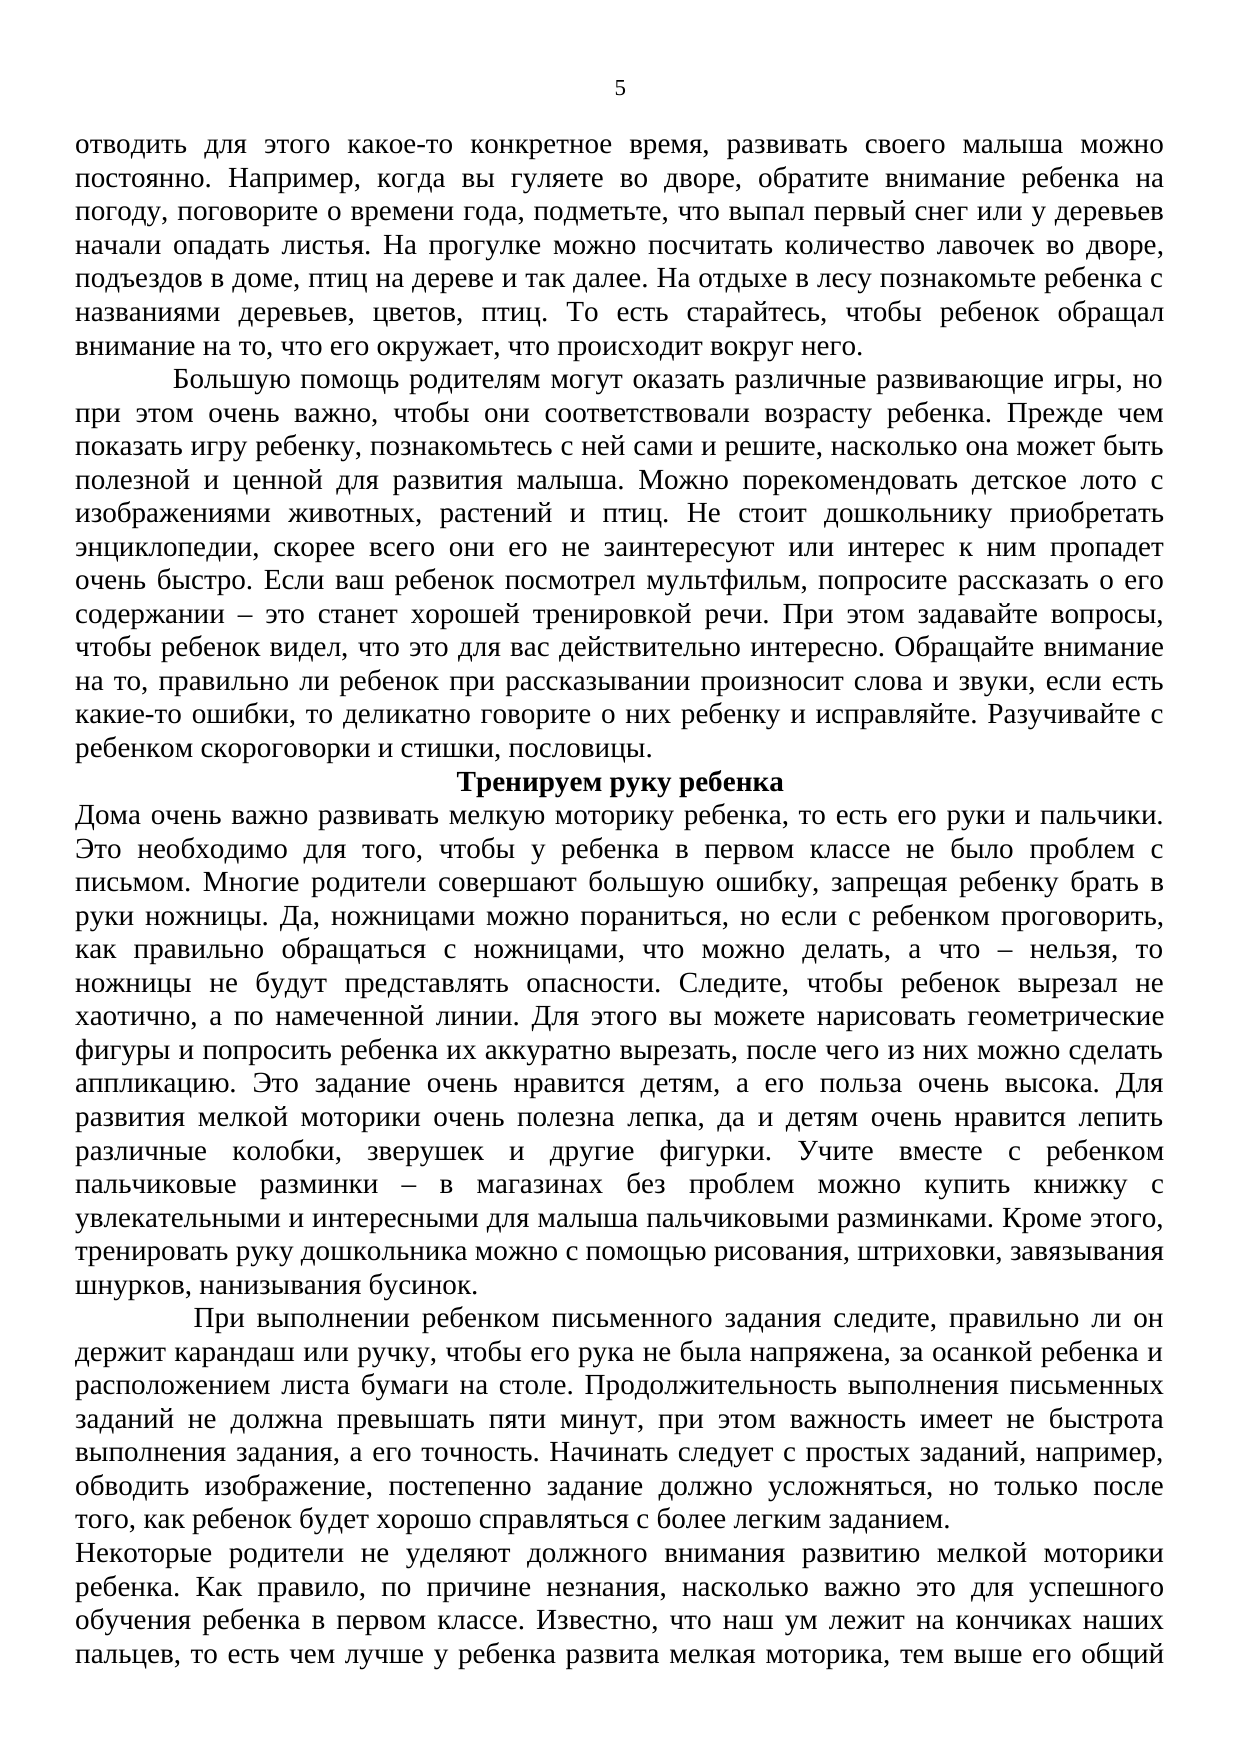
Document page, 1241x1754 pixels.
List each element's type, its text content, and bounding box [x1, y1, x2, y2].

text Большую помощь родителям могут оказать различные развивающие игры, но при этом очень важно, чтобы они соответствовали возрасту ребенка. Прежде чем показать игру ребенку, познакомьтесь с ней сами и решите, насколько она может быть полезной и ценной для развития малыша. Можно порекомендовать детское лото с изображениями животных, растений и птиц. Не стоит дошкольнику приобретать энциклопедии, скорее всего они его не заинтересуют или интерес к ним пропадет очень быстро. Если ваш ребенок посмотрел мультфильм, попросите рассказать о его содержании – это станет хорошей тренировкой речи. При этом задавайте вопросы, чтобы ребенок видел, что это для вас действительно интересно. Обращайте внимание на то, правильно ли ребенок при рассказывании произносит слова и звуки, если есть какие-то ошибки, то деликатно говорите о них ребенку и исправляйте. Разучивайте с ребенком скороговорки и стишки, пословицы. [75, 361, 1165, 764]
text Тренируем руку ребенка [75, 764, 1165, 797]
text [75, 1535, 1165, 1669]
text Дома очень важно развивать мелкую моторику ребенка, то есть его руки и пальчики. Это необходимо для того, чтобы у ребенка в первом классе не было проблем с письмом. Многие родители совершают большую ошибку, запрещая ребенку брать в руки ножницы. Да, ножницами можно пораниться, но если с ребенком проговорить, как правильно обращаться с ножницами, что можно делать, а что – нельзя, то ножницы не будут представлять опасности. Следите, чтобы ребенок вырезал не хаотично, а по намеченной линии. Для этого вы можете нарисовать геометрические фигуры и попросить ребенка их аккуратно вырезать, после чего из них можно сделать аппликацию. Это задание очень нравится детям, а его польза очень высока. Для развития мелкой моторики очень полезна лепка, да и детям очень нравится лепить различные колобки, зверушек и другие фигурки. Учите вместе с ребенком пальчиковые разминки – в магазинах без проблем можно купить книжку с увлекательными и интересными для малыша пальчиковыми разминками. Кроме этого, тренировать руку дошкольника можно с помощью рисования, штриховки, завязывания шнурков, нанизывания бусинок. [75, 797, 1165, 1300]
text При выполнении ребенком письменного задания следите, правильно ли он держит карандаш или ручку, чтобы его рука не была напряжена, за осанкой ребенка и расположением листа бумаги на столе. Продолжительность выполнения письменных заданий не должна превышать пяти минут, при этом важность имеет не быстрота выполнения задания, а его точность. Начинать следует с простых заданий, например, обводить изображение, постепенно задание должно усложняться, но только после того, как ребенок будет хорошо справляться с более легким заданием. [75, 1300, 1165, 1535]
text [75, 126, 1165, 361]
